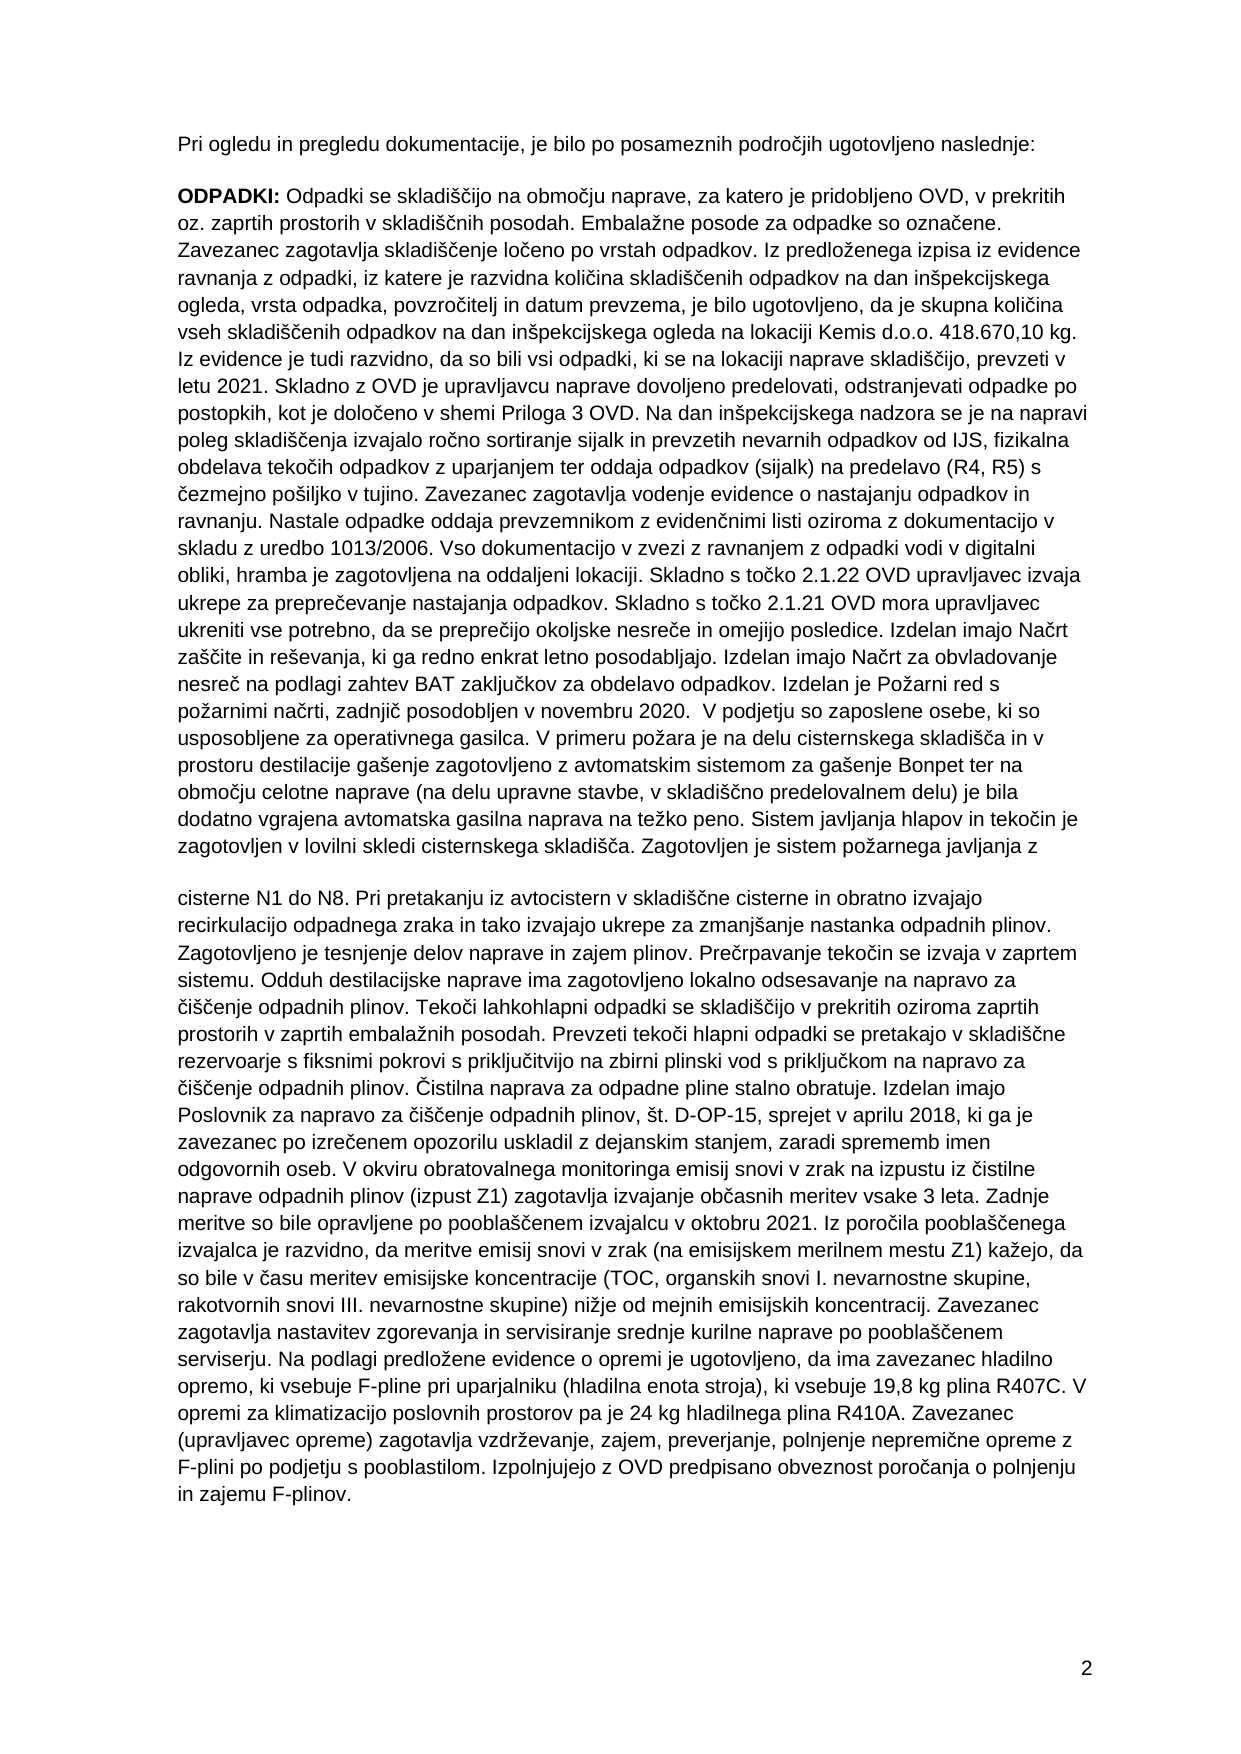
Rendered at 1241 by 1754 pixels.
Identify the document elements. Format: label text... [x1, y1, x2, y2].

subtitle cisterne N1 do N8. Pri pretakanju iz avtocistern v skladiščne cisterne in obratno izvajajo recirkulacijo odpadnega zraka in tako izvajajo ukrepe za zmanjšanje nastanka odpadnih plinov. Zagotovljeno je tesnjenje delov naprave in zajem plinov. Prečrpavanje tekočin se izvaja v zaprtem sistemu. Odduh destilacijske naprave ima zagotovljeno lokalno odsesavanje na napravo za čiščenje odpadnih plinov. Tekoči lahkohlapni odpadki se skladiščijo v prekritih oziroma zaprtih prostorih v zaprtih embalažnih posodah. Prevzeti tekoči hlapni odpadki se pretakajo v skladiščne rezervoarje s fiksnimi pokrovi s priključitvijo na zbirni plinski vod s priključkom na napravo za čiščenje odpadnih plinov. Čistilna naprava za odpadne pline stalno obratuje. Izdelan imajo Poslovnik za napravo za čiščenje odpadnih plinov, št. D-OP-15, sprejet v aprilu 2018, ki ga je zavezanec po izrečenem opozorilu uskladil z dejanskim stanjem, zaradi sprememb imen odgovornih oseb. V okviru obratovalnega monitoringa emisij snovi v zrak na izpustu iz čistilne naprave odpadnih plinov (izpust Z1) zagotavlja izvajanje občasnih meritev vsake 3 leta. Zadnje meritve so bile opravljene po pooblaščenem izvajalcu v oktobru 2021. Iz poročila pooblaščenega izvajalca je razvidno, da meritve emisij snovi v zrak (na emisijskem merilnem mestu Z1) kažejo, da so bile v času meritev emisijske koncentracije (TOC, organskih snovi I. nevarnostne skupine, rakotvornih snovi III. nevarnostne skupine) nižje od mejnih emisijskih koncentracij. Zavezanec zagotavlja nastavitev zgorevanja in servisiranje srednje kurilne naprave po pooblaščenem serviserju. Na podlagi predložene evidence o opremi je ugotovljeno, da ima zavezanec hladilno opremo, ki vsebuje F-pline pri uparjalniku (hladilna enota stroja), ki vsebuje 19,8 kg plina R407C. V opremi za klimatizacijo poslovnih prostorov pa je 24 kg hladilnega plina R410A. Zavezanec (upravljavec opreme) zagotavlja vzdrževanje, zajem, preverjanje, polnjenje nepremične opreme z F-plini po podjetju s pooblastilom. Izpolnjujejo z OVD predpisano obveznost poročanja o polnjenju in zajemu F-plinov. [177, 884, 1092, 1507]
subtitle ODPADKI: Odpadki se skladiščijo na območju naprave, za katero je pridobljeno OVD, v prekritih oz. zaprtih prostorih v skladiščnih posodah. Embalažne posode za odpadke so označene. Zavezanec zagotavlja skladiščenje ločeno po vrstah odpadkov. Iz predloženega izpisa iz evidence ravnanja z odpadki, iz katere je razvidna količina skladiščenih odpadkov na dan inšpekcijskega ogleda, vrsta odpadka, povzročitelj in datum prevzema, je bilo ugotovljeno, da je skupna količina vseh skladiščenih odpadkov na dan inšpekcijskega ogleda na lokaciji Kemis d.o.o. 418.670,10 kg. Iz evidence je tudi razvidno, da so bili vsi odpadki, ki se na lokaciji naprave skladiščijo, prevzeti v letu 2021. Skladno z OVD je upravljavcu naprave dovoljeno predelovati, odstranjevati odpadke po postopkih, kot je določeno v shemi Priloga 3 OVD. Na dan inšpekcijskega nadzora se je na napravi poleg skladiščenja izvajalo ročno sortiranje sijalk in prevzetih nevarnih odpadkov od IJS, fizikalna obdelava tekočih odpadkov z uparjanjem ter oddaja odpadkov (sijalk) na predelavo (R4, R5) s čezmejno pošiljko v tujino. Zavezanec zagotavlja vodenje evidence o nastajanju odpadkov in ravnanju. Nastale odpadke oddaja prevzemnikom z evidenčnimi listi oziroma z dokumentacijo v skladu z uredbo 1013/2006. Vso dokumentacijo v zvezi z ravnanjem z odpadki vodi v digitalni obliki, hramba je zagotovljena na oddaljeni lokaciji. Skladno s točko 2.1.22 OVD upravljavec izvaja ukrepe za preprečevanje nastajanja odpadkov. Skladno s točko 2.1.21 OVD mora upravljavec ukreniti vse potrebno, da se preprečijo okoljske nesreče in omejijo posledice. Izdelan imajo Načrt zaščite in reševanja, ki ga redno enkrat letno posodabljajo. Izdelan imajo Načrt za obvladovanje nesreč na podlagi zahtev BAT zaključkov za obdelavo odpadkov. Izdelan je Požarni red s požarnimi načrti, zadnjič posodobljen v novembru 2020. V podjetju so zaposlene osebe, ki so usposobljene za operativnega gasilca. V primeru požara je na delu cisternskega skladišča in v prostoru destilacije gašenje zagotovljeno z avtomatskim sistemom za gašenje Bonpet ter na območju celotne naprave (na delu upravne stavbe, v skladiščno predelovalnem delu) je bila dodatno vgrajena avtomatska gasilna naprava na težko peno. Sistem javljanja hlapov in tekočin je zagotovljen v lovilni skledi cisternskega skladišča. Zagotovljen je sistem požarnega javljanja z [177, 182, 1092, 859]
subtitle Pri ogledu in pregledu dokumentacije, je bilo po posameznih področjih ugotovljeno naslednje: [177, 130, 1092, 157]
